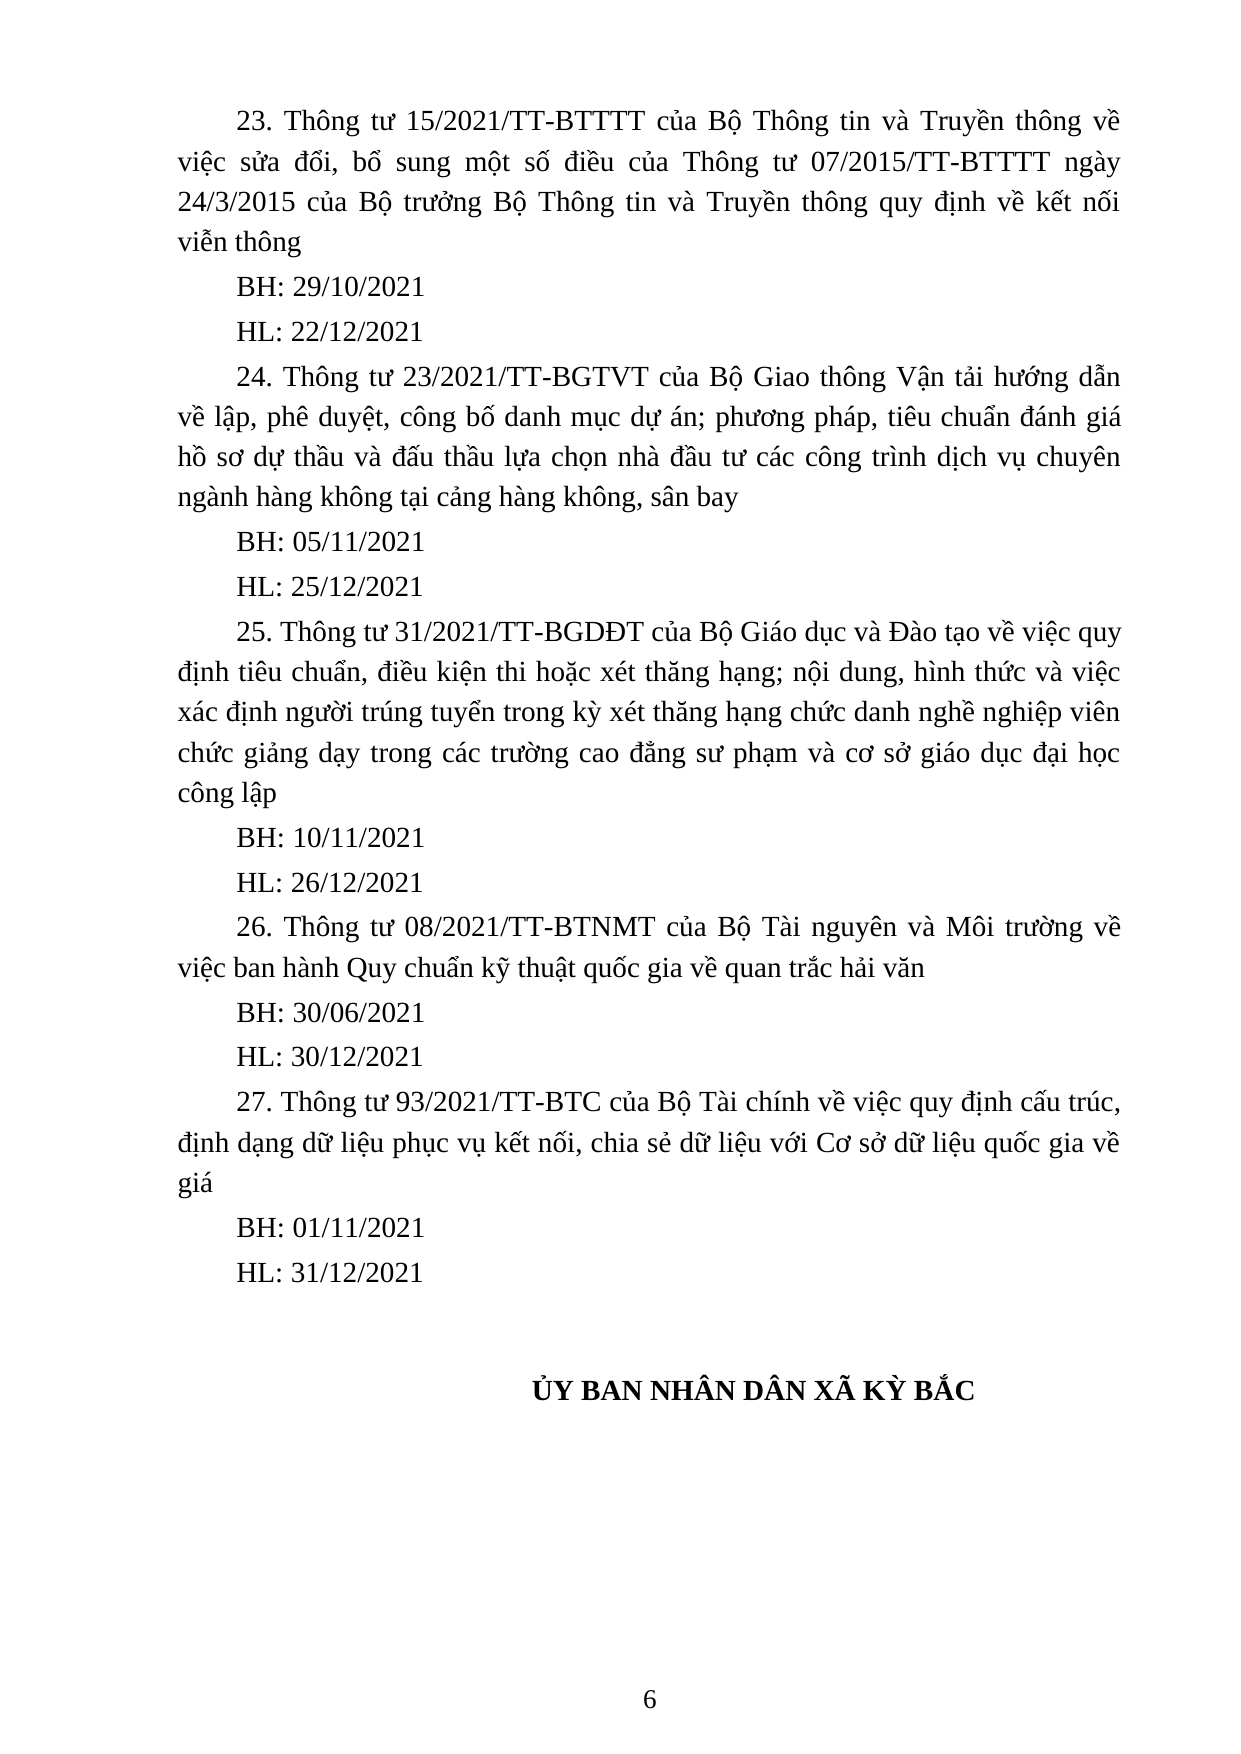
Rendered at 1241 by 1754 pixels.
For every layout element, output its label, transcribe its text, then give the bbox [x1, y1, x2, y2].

text 27. Thông tư 93/2021/TT-BTC của Bộ Tài chính về việc quy định cấu trúc, định dạng dữ liệu phục vụ kết nối, chia sẻ dữ liệu với Cơ sở dữ liệu quốc gia về giá [177, 1084, 1122, 1198]
text 26. Thông tư 08/2021/TT-BTNMT của Bộ Tài nguyên và Môi trường về việc ban hành Quy chuẩn kỹ thuật quốc gia về quan trắc hải văn [177, 909, 1122, 983]
text 24. Thông tư 23/2021/TT-BGTVT của Bộ Giao thông Vận tải hướng dẫn về lập, phê duyệt, công bố danh mục dự án; phương pháp, tiêu chuẩn đánh giá hồ sơ dự thầu và đấu thầu lựa chọn nhà đầu tư các công trình dịch vụ chuyên ngành hàng không tại cảng hàng không, sân bay [177, 359, 1122, 513]
text ỦY BAN NHÂN DÂN XÃ KỲ BẮC [177, 1373, 1122, 1406]
text HL: 25/12/2021 [177, 569, 1122, 603]
text BH: 29/10/2021 [177, 269, 1122, 302]
text BH: 01/11/2021 [177, 1210, 1122, 1243]
text HL: 22/12/2021 [177, 314, 1122, 347]
text 25. Thông tư 31/2021/TT-BGDĐT của Bộ Giáo dục và Đào tạo về việc quy định tiêu chuẩn, điều kiện thi hoặc xét thăng hạng; nội dung, hình thức và việc xác định người trúng tuyển trong kỳ xét thăng hạng chức danh nghề nghiệp viên chức giảng dạy trong các trường cao đẳng sư phạm và cơ sở giáo dục đại học công lập [177, 614, 1122, 808]
text BH: 05/11/2021 [177, 524, 1122, 558]
text HL: 31/12/2021 [177, 1255, 1122, 1288]
text BH: 30/06/2021 [177, 995, 1122, 1028]
text HL: 30/12/2021 [177, 1039, 1122, 1073]
text HL: 26/12/2021 [177, 865, 1122, 898]
text 23. Thông tư 15/2021/TT-BTTTT của Bộ Thông tin và Truyền thông về việc sửa đổi, bổ sung một số điều của Thông tư 07/2015/TT-BTTTT ngày 24/3/2015 của Bộ trưởng Bộ Thông tin và Truyền thông quy định về kết nối viễn thông [177, 103, 1122, 258]
text BH: 10/11/2021 [177, 820, 1122, 853]
